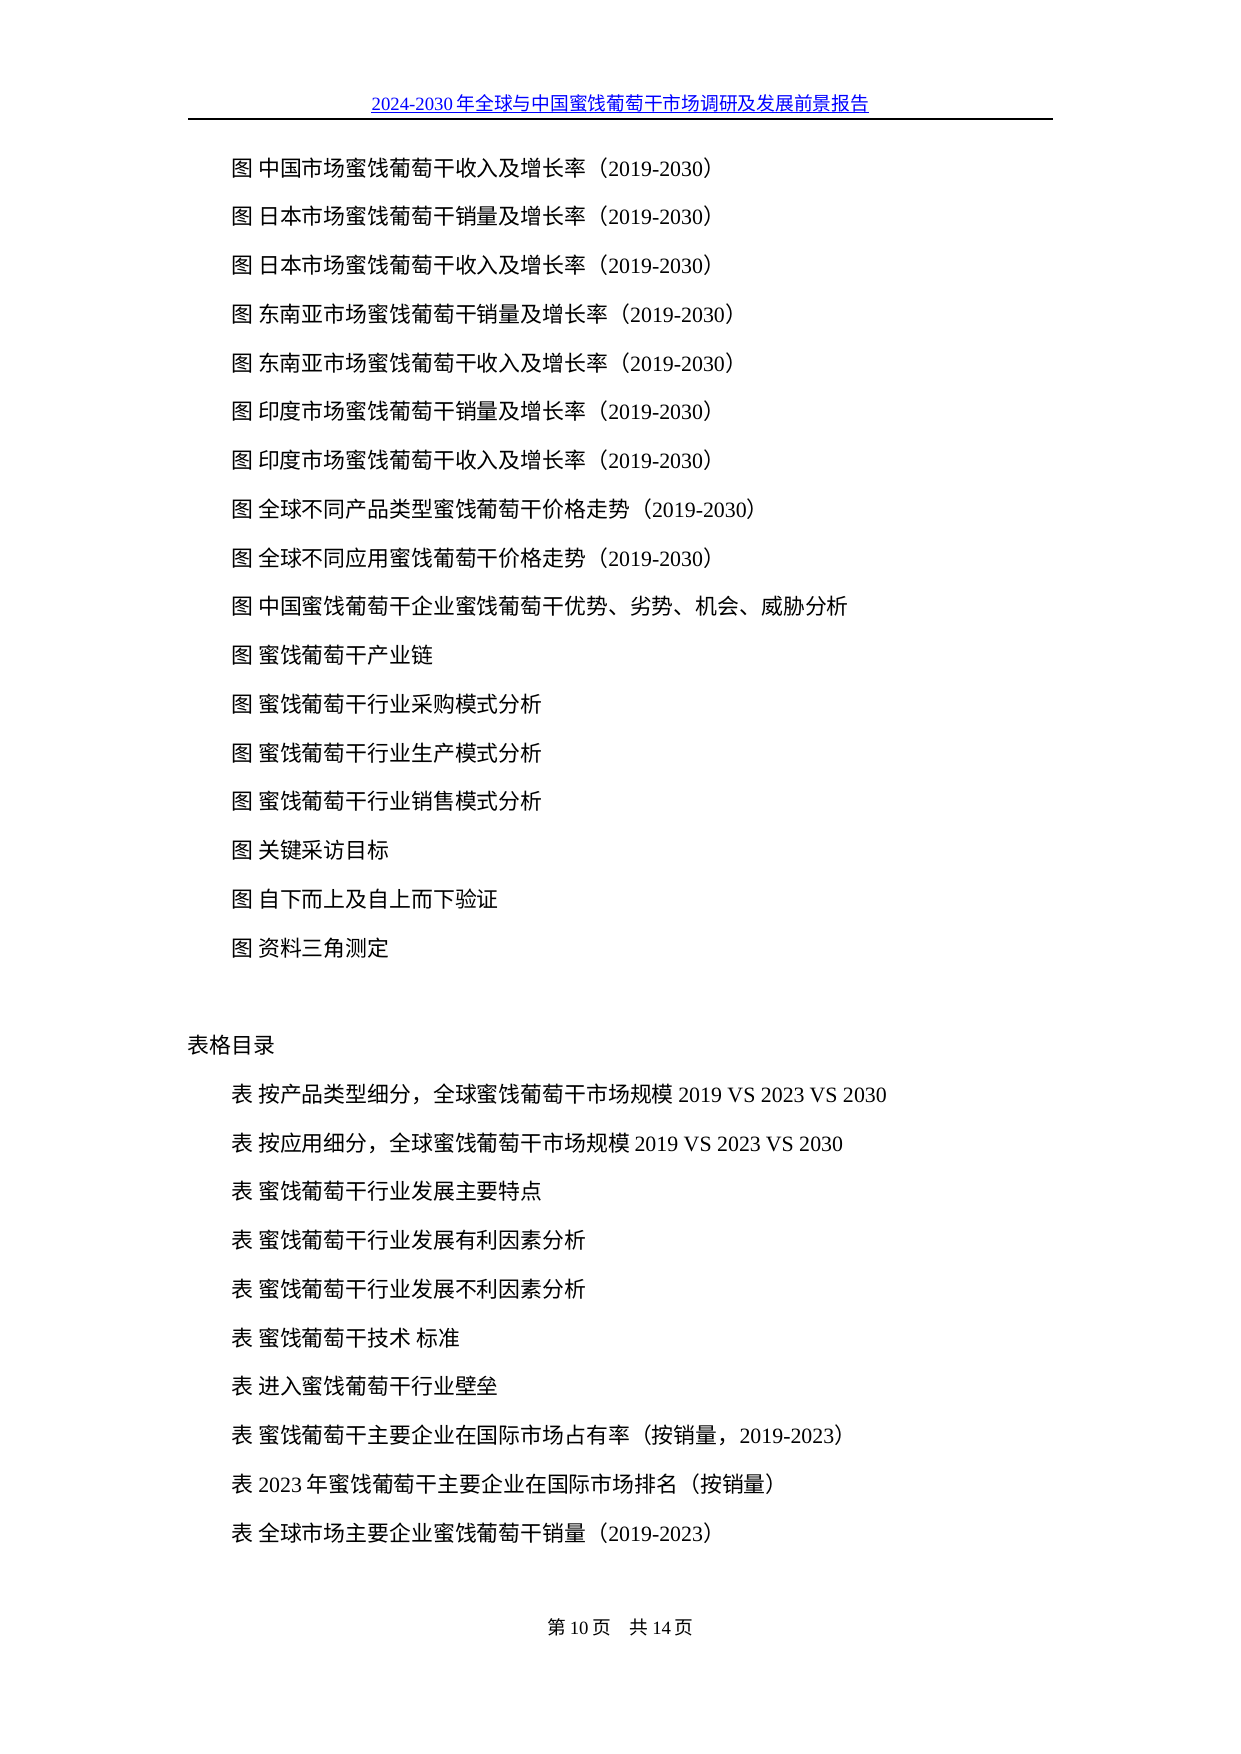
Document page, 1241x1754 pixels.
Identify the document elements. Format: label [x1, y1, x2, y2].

text [187, 150, 1053, 1548]
